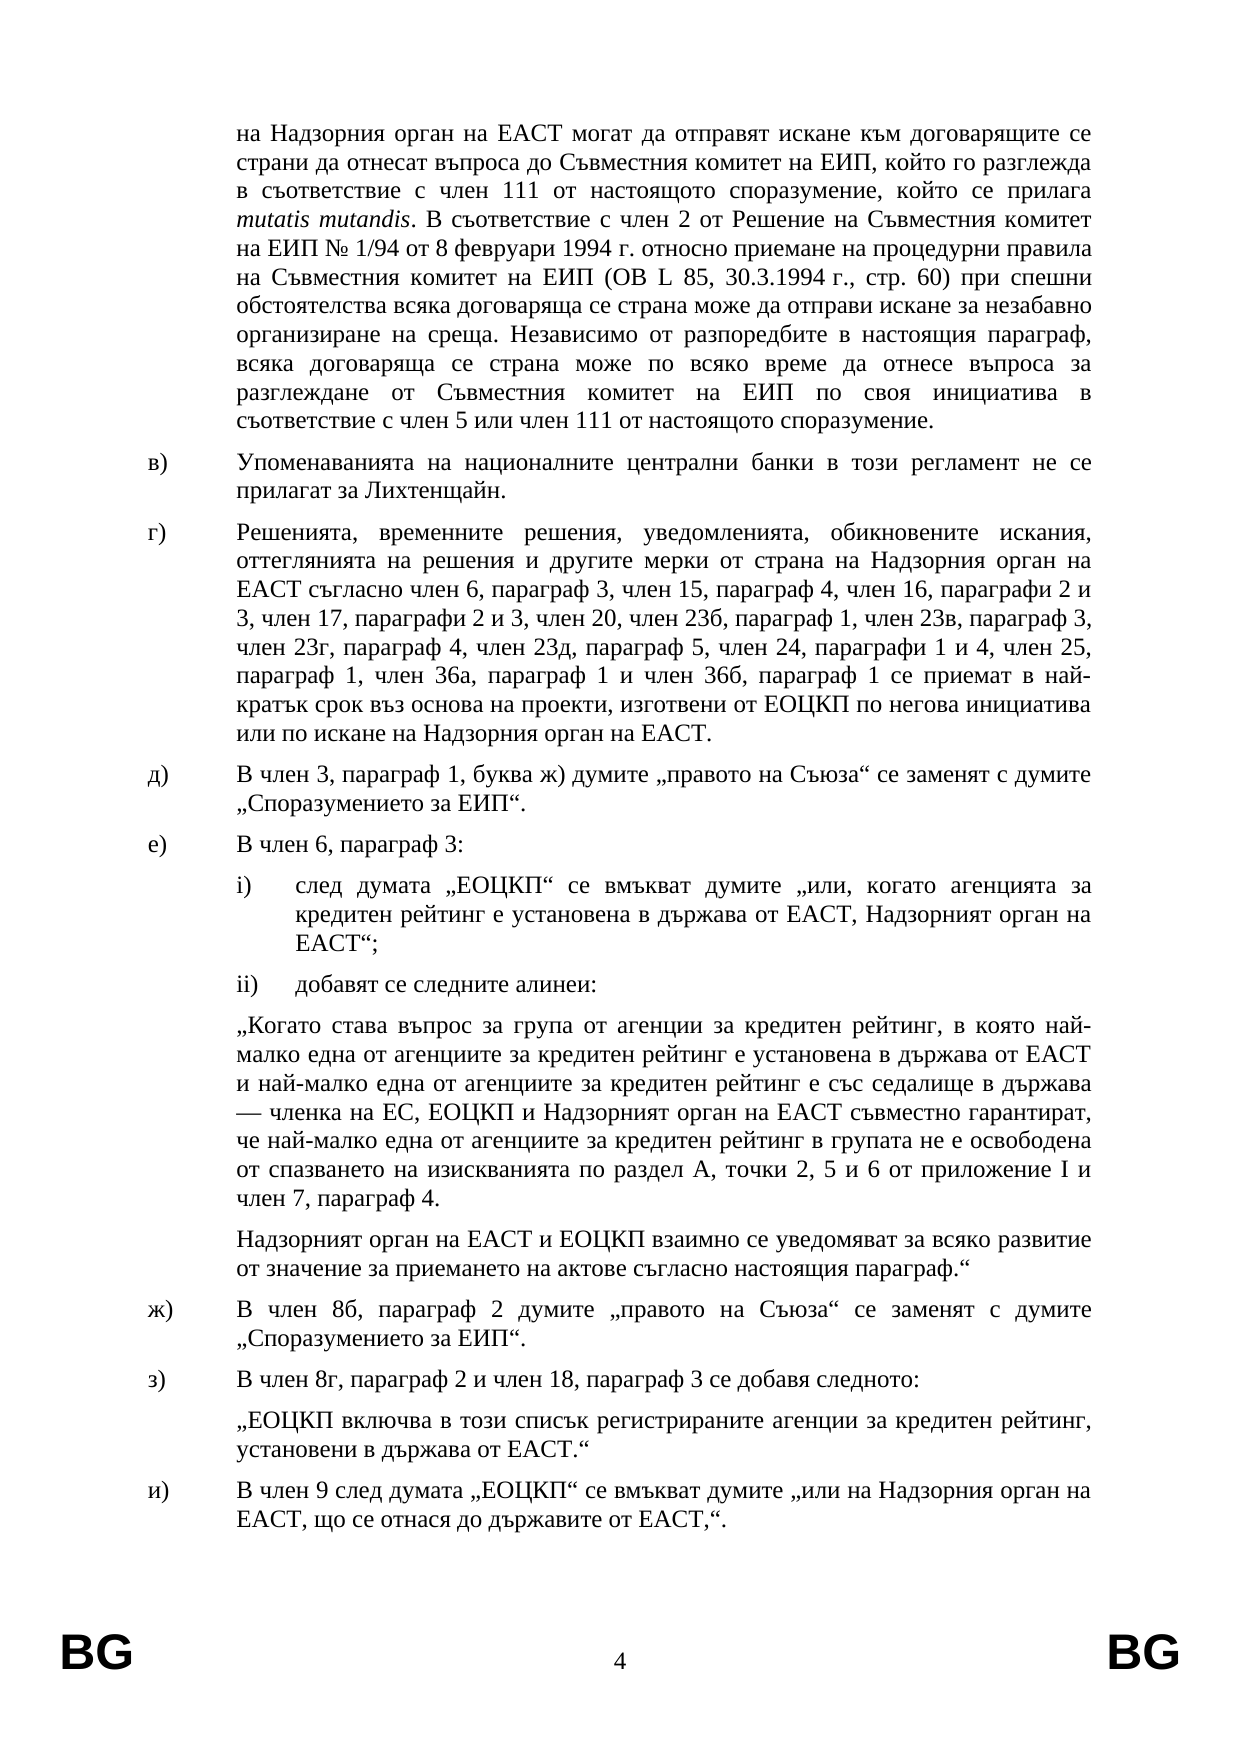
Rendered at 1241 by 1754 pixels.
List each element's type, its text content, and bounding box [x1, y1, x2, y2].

text Надзорният орган на ЕАСТ и ЕОЦКП взаимно се уведомяват за всяко развитие от значение за приемането на актове съгласно настоящия параграф.“ [236, 1224, 1093, 1282]
text и) В член 9 след думата „ЕОЦКП“ се вмъкват думите „или на Надзорния орган на ЕАСТ, що се отнася до държавите от ЕАСТ,“. [148, 1476, 1093, 1533]
text „ЕОЦКП включва в този списък регистрираните агенции за кредитен рейтинг, установени в държава от ЕАСТ.“ [236, 1406, 1093, 1463]
text д) В член 3, параграф 1, буква ж) думите „правото на Съюза“ се заменят с думите „Споразумението за ЕИП“. [148, 759, 1093, 817]
text е) В член 6, параграф 3: [148, 829, 1093, 858]
text з) В член 8г, параграф 2 и член 18, параграф 3 се добавя следното: [148, 1364, 1093, 1393]
text ii) добавят се следните алинеи: [236, 969, 1093, 998]
text г) Решенията, временните решения, уведомленията, обикновените искания, оттеглянията на решения и другите мерки от страна на Надзорния орган на ЕАСТ съгласно член 6, параграф 3, член 15, параграф 4, член 16, параграфи 2 и 3, член 17, параграфи 2 и 3, член 20, член 23б, параграф 1, член 23в, параграф 3, член 23г, параграф 4, член 23д, параграф 5, член 24, параграфи 1 и 4, член 25, параграф 1, член 36а, параграф 1 и член 36б, параграф 1 се приемат в най-кратък срок въз основа на проекти, изготвени от ЕОЦКП по негова инициатива или по искане на Надзорния орган на ЕАСТ. [148, 517, 1093, 747]
text „Когато става въпрос за група от агенции за кредитен рейтинг, в която най-малко една от агенциите за кредитен рейтинг е установена в държава от ЕАСТ и най-малко една от агенциите за кредитен рейтинг е със седалище в държава — членка на ЕС, ЕОЦКП и Надзорният орган на ЕАСТ съвместно гарантират, че най-малко една от агенциите за кредитен рейтинг в групата не е освободена от спазването на изискванията по раздел А, точки 2, 5 и 6 от приложение I и член 7, параграф 4. [236, 1011, 1093, 1212]
text i) след думата „ЕОЦКП“ се вмъкват думите „или, когато агенцията за кредитен рейтинг е установена в държава от ЕАСТ, Надзорният орган на ЕАСТ“; [236, 871, 1093, 957]
text ж) В член 8б, параграф 2 думите „правото на Съюза“ се заменят с думите „Споразумението за ЕИП“. [148, 1294, 1093, 1352]
text в) Упоменаванията на националните централни банки в този регламент не се прилагат за Лихтенщайн. [148, 447, 1093, 504]
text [236, 118, 1093, 434]
